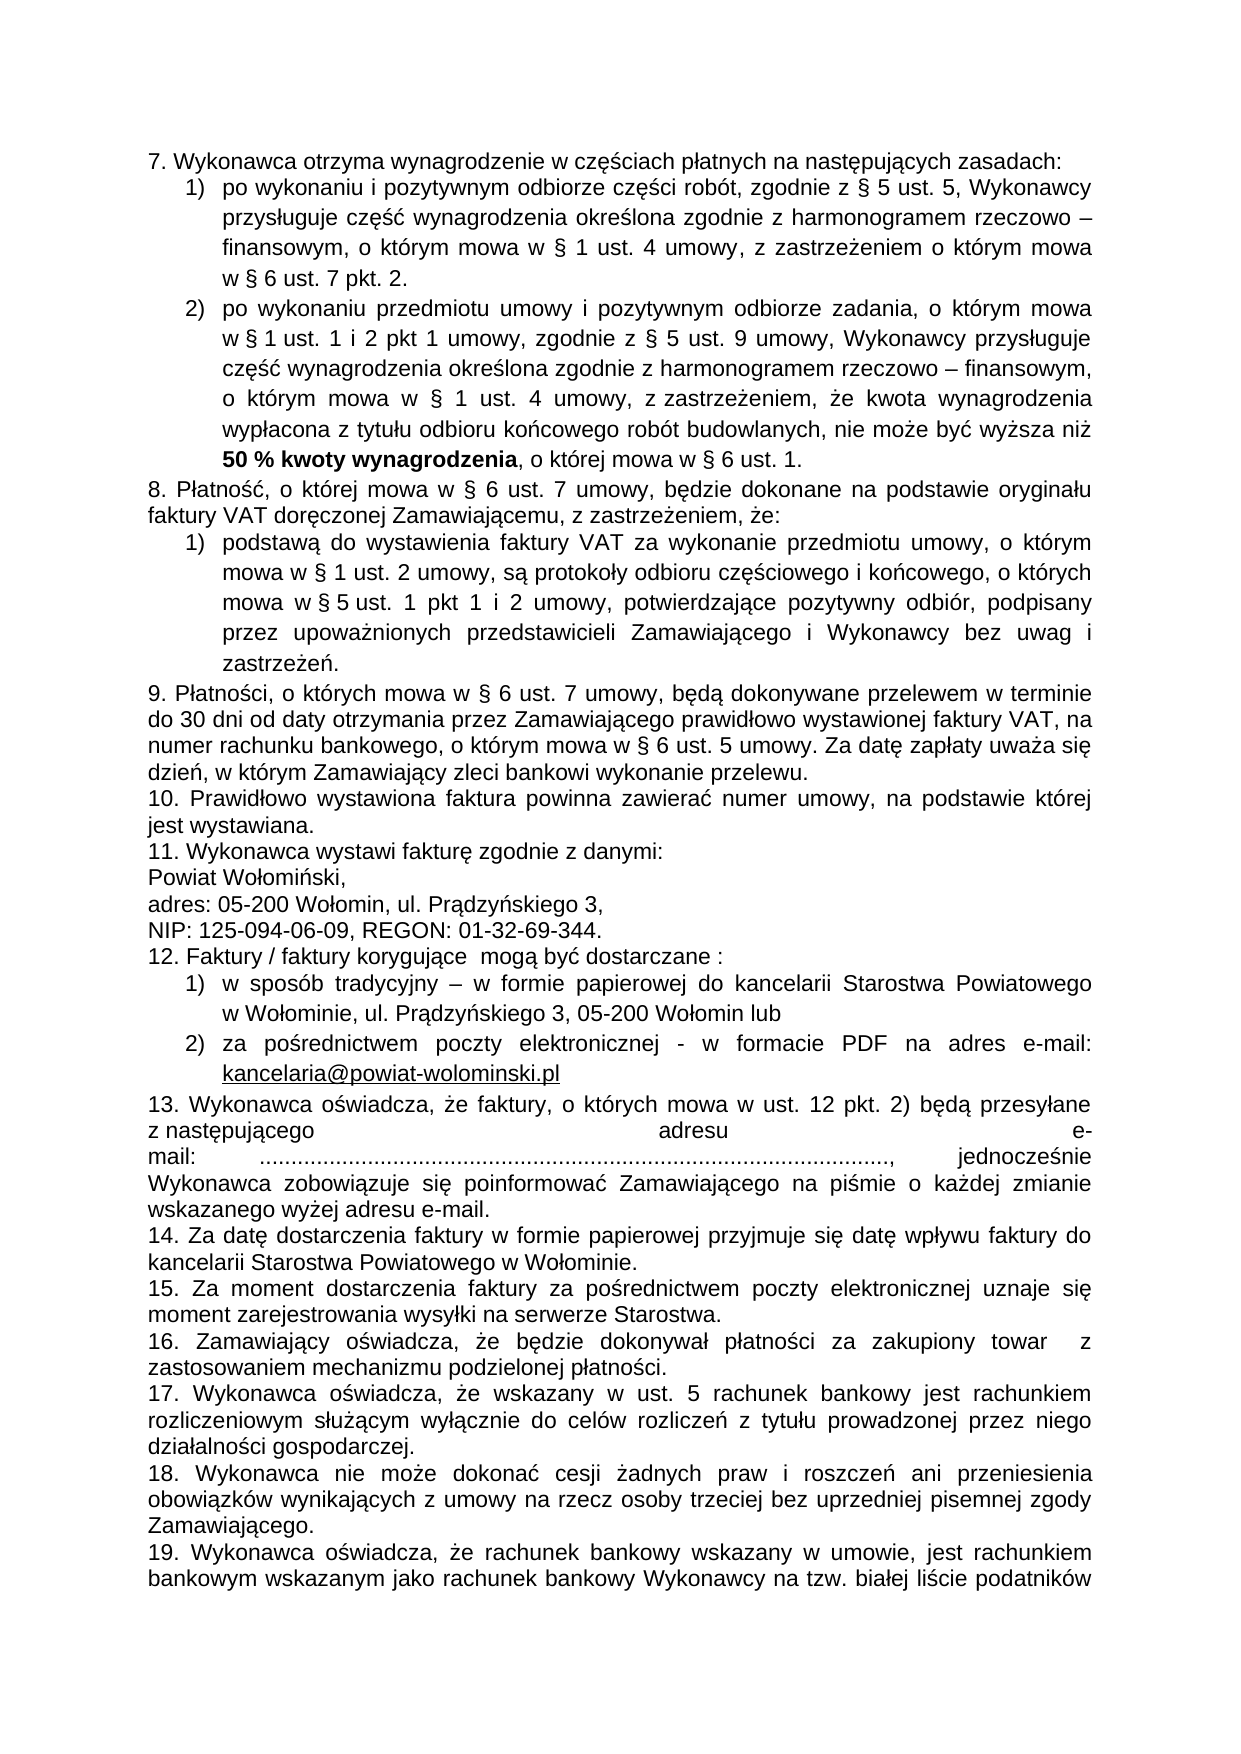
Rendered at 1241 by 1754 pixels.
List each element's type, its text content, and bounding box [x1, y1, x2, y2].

text 11. Wykonawca wystawi fakturę zgodnie z danymi: [148, 838, 1093, 864]
list po wykonaniu przedmiotu umowy i pozytywnym odbiorze zadania, o którym mowa w § 1 ust. 1 i 2 pkt 1 umowy, zgodnie z § 5 ust. 9 umowy, Wykonawcy przysługuje część wynagrodzenia określona zgodnie z harmonogramem rzeczowo – finansowym, o którym mowa w § 1 ust. 4 umowy, z zastrzeżeniem, że kwota wynagrodzenia wypłacona z tytułu odbioru końcowego robót budowlanych, nie może być wyższa niż 50 % kwoty wynagrodzenia, o której mowa w § 6 ust. 1. [185, 295, 1093, 472]
text 7. Wykonawca otrzyma wynagrodzenie w częściach płatnych na następujących zasadach: [148, 148, 1093, 174]
text 12. Faktury / faktury korygujące mogą być dostarczane : [148, 943, 1093, 970]
text 15. Za moment dostarczenia faktury za pośrednictwem poczty elektronicznej uznaje się moment zarejestrowania wysyłki na serwerze Starostwa. [148, 1275, 1093, 1328]
text 14. Za datę dostarczenia faktury w formie papierowej przyjmuje się datę wpływu faktury do kancelarii Starostwa Powiatowego w Wołominie. [148, 1222, 1093, 1275]
text 9. Płatności, o których mowa w § 6 ust. 7 umowy, będą dokonywane przelewem w terminie do 30 dni od daty otrzymania przez Zamawiającego prawidłowo wystawionej faktury VAT, na numer rachunku bankowego, o którym mowa w § 6 ust. 5 umowy. Za datę zapłaty uważa się dzień, w którym Zamawiający zleci bankowi wykonanie przelewu. [148, 680, 1093, 785]
text Powiat Wołomiński, [148, 864, 1093, 891]
text adres: 05-200 Wołomin, ul. Prądzyńskiego 3, [148, 891, 1093, 917]
text 10. Prawidłowo wystawiona faktura powinna zawierać numer umowy, na podstawie której jest wystawiana. [148, 785, 1093, 838]
text 17. Wykonawca oświadcza, że wskazany w ust. 5 rachunek bankowy jest rachunkiem rozliczeniowym służącym wyłącznie do celów rozliczeń z tytułu prowadzonej przez niego działalności gospodarczej. [148, 1380, 1093, 1459]
text 18. Wykonawca nie może dokonać cesji żadnych praw i roszczeń ani przeniesienia obowiązków wynikających z umowy na rzecz osoby trzeciej bez uprzedniej pisemnej zgody Zamawiającego. [148, 1459, 1093, 1538]
text 8. Płatność, o której mowa w § 6 ust. 7 umowy, będzie dokonane na podstawie oryginału faktury VAT doręczonej Zamawiającemu, z zastrzeżeniem, że: [148, 476, 1093, 529]
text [148, 1538, 1093, 1591]
list po wykonaniu i pozytywnym odbiorze części robót, zgodnie z § 5 ust. 5, Wykonawcy przysługuje część wynagrodzenia określona zgodnie z harmonogramem rzeczowo – finansowym, o którym mowa w § 1 ust. 4 umowy, z zastrzeżeniem o którym mowa w § 6 ust. 7 pkt. 2. [185, 174, 1093, 291]
text 16. Zamawiający oświadcza, że będzie dokonywał płatności za zakupiony towar z zastosowaniem mechanizmu podzielonej płatności. [148, 1328, 1093, 1380]
list w sposób tradycyjny – w formie papierowej do kancelarii Starostwa Powiatowego w Wołominie, ul. Prądzyńskiego 3, 05-200 Wołomin lub [185, 970, 1093, 1026]
list podstawą do wystawienia faktury VAT za wykonanie przedmiotu umowy, o którym mowa w § 1 ust. 2 umowy, są protokoły odbioru częściowego i końcowego, o których mowa w § 5 ust. 1 pkt 1 i 2 umowy, potwierdzające pozytywny odbiór, podpisany przez upoważnionych przedstawicieli Zamawiającego i Wykonawcy bez uwag i zastrzeżeń. [185, 529, 1093, 676]
text NIP: 125-094-06-09, REGON: 01-32-69-344. [148, 917, 1093, 943]
text 13. Wykonawca oświadcza, że faktury, o których mowa w ust. 12 pkt. 2) będą przesyłane z następującego adresu e-mail: ..................................................................................................., jednocześnie Wykonawca zobowiązuje się poinformować Zamawiającego na piśmie o każdej zmianie wskazanego wyżej adresu e-mail. [148, 1091, 1093, 1222]
list za pośrednictwem poczty elektronicznej - w formacie PDF na adres e-mail: kancelaria@powiat-wolominski.pl [185, 1030, 1093, 1087]
